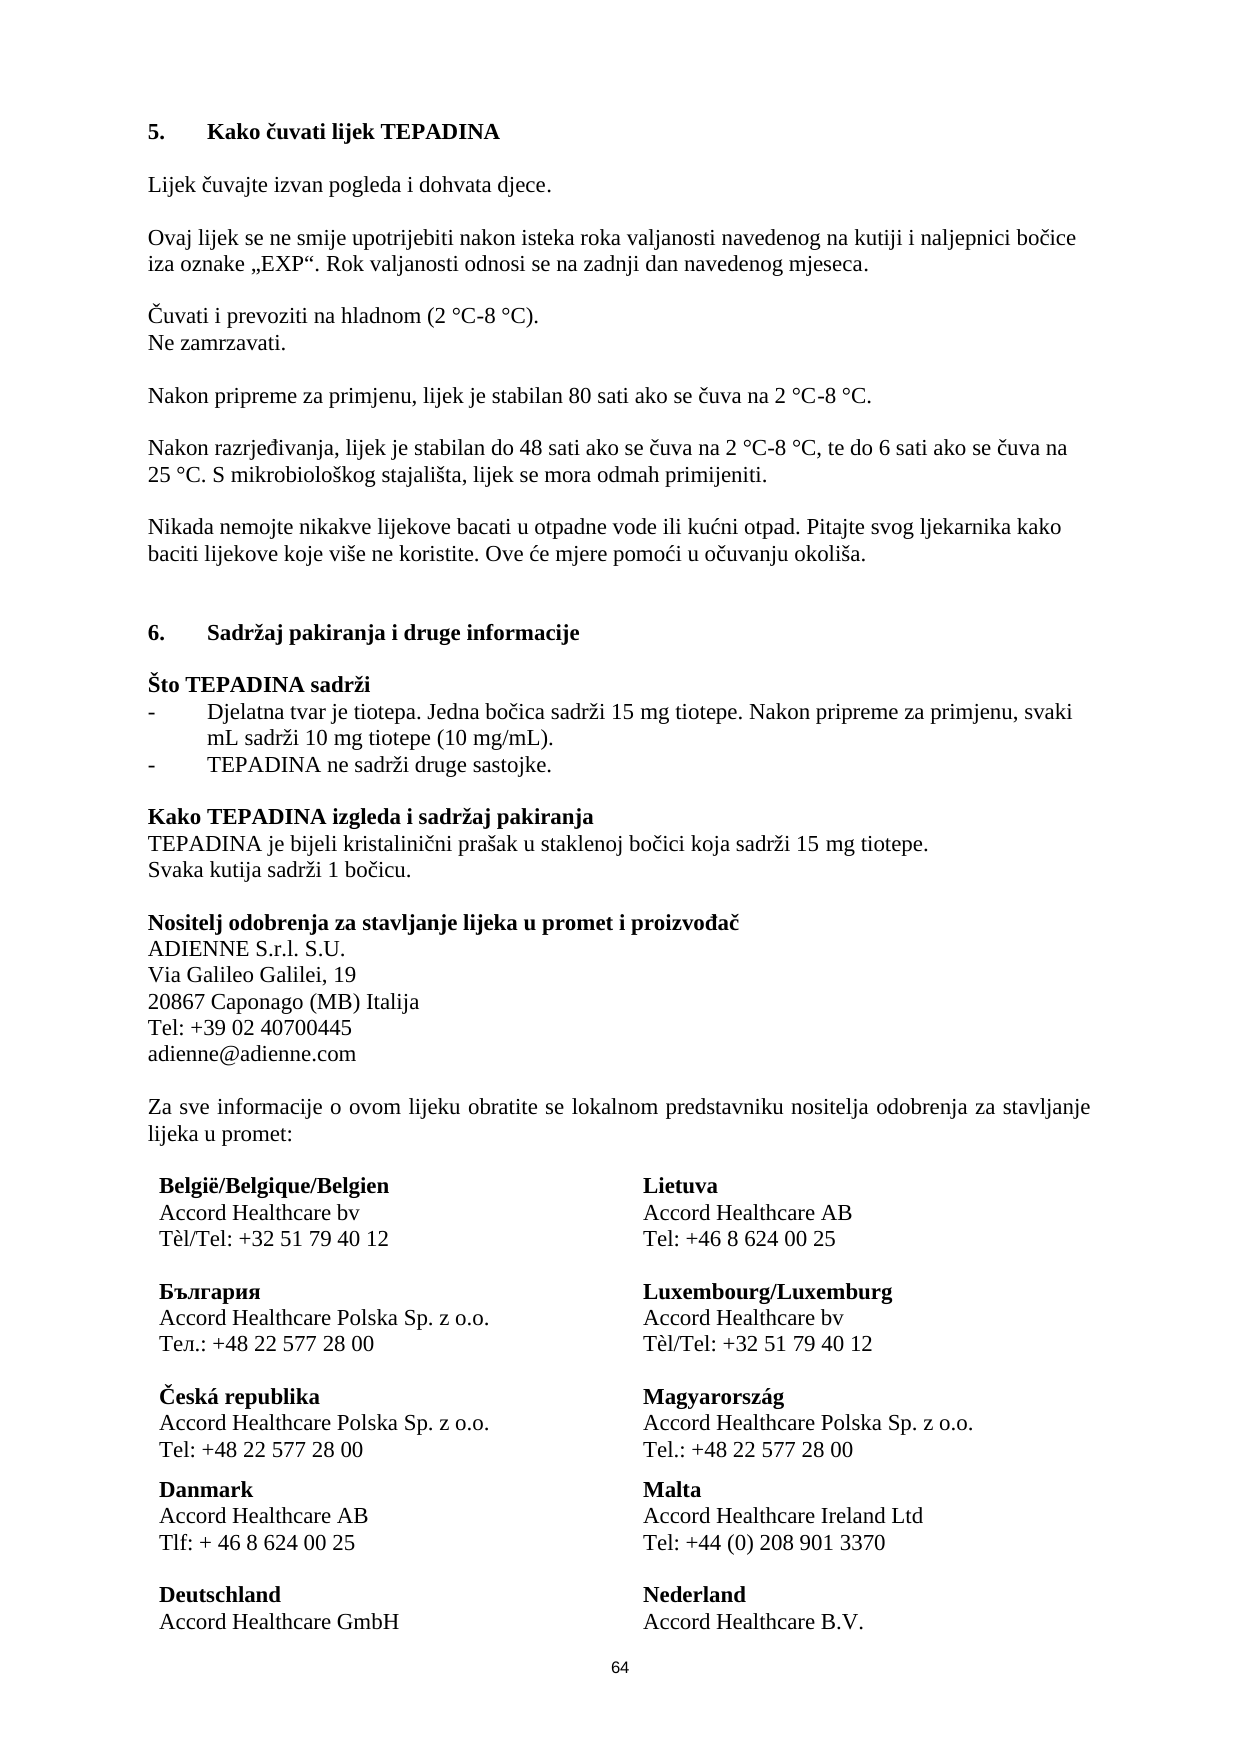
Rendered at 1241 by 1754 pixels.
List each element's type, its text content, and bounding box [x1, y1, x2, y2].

text adienne@adienne.com [148, 1041, 1092, 1067]
text Nikada nemojte nikakve lijekove bacati u otpadne vode ili kućni otpad. Pitajte svog ljekarnika kako baciti lijekove koje više ne koristite. Ove će mjere pomoći u očuvanju okoliša. [148, 513, 1092, 566]
text Za sve informacije o ovom lijeku obratite se lokalnom predstavniku nositelja odobrenja za stavljanje lijeka u promet: [148, 1093, 1092, 1146]
text Lijek čuvajte izvan pogleda i dohvata djece. [148, 171, 1092, 197]
text Tel: +39 02 40700445 [148, 1014, 1092, 1041]
text Via Galileo Galilei, 19 [148, 961, 1092, 988]
text - Djelatna tvar je tiotepa. Jedna bočica sadrži 15 mg tiotepe. Nakon pripreme za primjenu, svaki mL sadrži 10 mg tiotepe (10 mg/mL). [148, 698, 1092, 751]
text Ovaj lijek se ne smije upotrijebiti nakon isteka roka valjanosti navedenog na kutiji i naljepnici bočice iza oznake „EXP“. Rok valjanosti odnosi se na zadnji dan navedenog mjeseca. [148, 223, 1092, 276]
list 5. Kako čuvati lijek TEPADINA [148, 118, 1092, 144]
text Kako TEPADINA izgleda i sadržaj pakiranja [148, 803, 1092, 830]
text Nakon razrjeđivanja, lijek je stabilan do 48 sati ako se čuva na 2 °C-8 °C, te do 6 sati ako se čuva na 25 °C. S mikrobiološkog stajališta, lijek se mora odmah primijeniti. [148, 434, 1092, 487]
text ADIENNE S.r.l. S.U. [148, 935, 1092, 961]
text Čuvati i prevoziti na hladnom (2 °C-8 °C). [148, 303, 1092, 329]
text - TEPADINA ne sadrži druge sastojke. [148, 751, 1092, 777]
text Nositelj odobrenja za stavljanje lijeka u promet i proizvođač [148, 909, 1092, 935]
list Svaka kutija sadrži 1 bočicu. [148, 856, 1092, 882]
list TEPADINA je bijeli kristalinični prašak u staklenoj bočici koja sadrži 15 mg tiotepe. [148, 830, 1092, 856]
text 20867 Caponago (MB) Italija [148, 988, 1092, 1014]
text 6. Sadržaj pakiranja i druge informacije [148, 619, 1092, 645]
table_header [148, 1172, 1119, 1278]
text Nakon pripreme za primjenu, lijek je stabilan 80 sati ako se čuva na 2 °C-8 °C. [148, 382, 1092, 408]
list Što TEPADINA sadrži [148, 672, 1092, 698]
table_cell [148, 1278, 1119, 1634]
text Ne zamrzavati. [148, 329, 1092, 355]
